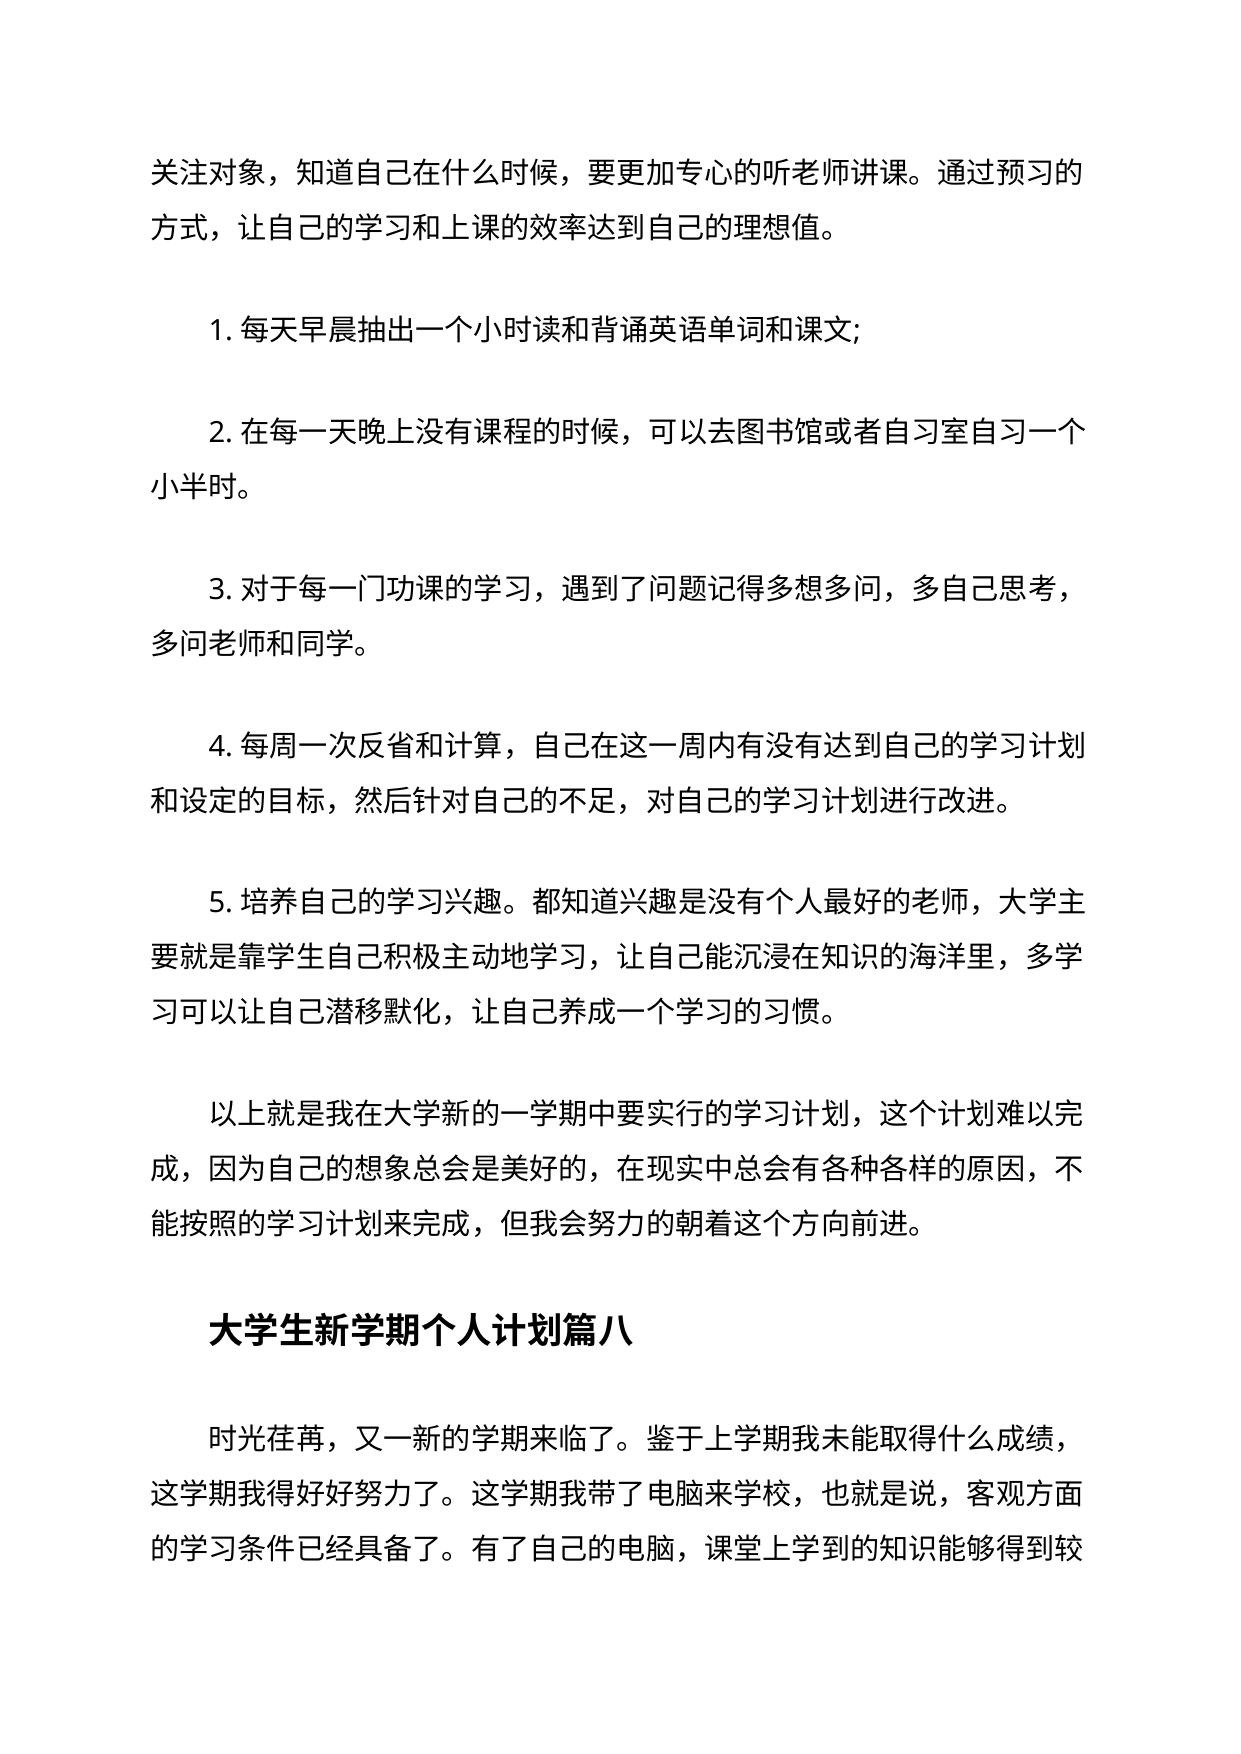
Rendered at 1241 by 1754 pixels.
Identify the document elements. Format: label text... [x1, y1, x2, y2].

text 以上就是我在大学新的一学期中要实行的学习计划，这个计划难以完成，因为自己的想象总会是美好的，在现实中总会有各种各样的原因，不能按照的学习计划来完成，但我会努力的朝着这个方向前进。 [150, 1091, 1090, 1243]
text 1. 每天早晨抽出一个小时读和背诵英语单词和课文; [150, 307, 1090, 349]
text 大学生新学期个人计划篇八 [150, 1302, 1090, 1353]
text 2. 在每一天晚上没有课程的时候，可以去图书馆或者自习室自习一个小半时。 [150, 409, 1090, 506]
text 3. 对于每一门功课的学习，遇到了问题记得多想多问，多自己思考，多问老师和同学。 [150, 565, 1090, 663]
text 5. 培养自己的学习兴趣。都知道兴趣是没有个人最好的老师，大学主要就是靠学生自己积极主动地学习，让自己能沉浸在知识的海洋里，多学习可以让自己潜移默化，让自己养成一个学习的习惯。 [150, 879, 1090, 1031]
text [150, 1416, 1090, 1568]
text 4. 每周一次反省和计算，自己在这一周内有没有达到自己的学习计划和设定的目标，然后针对自己的不足，对自己的学习计划进行改进。 [150, 722, 1090, 819]
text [150, 150, 1090, 247]
